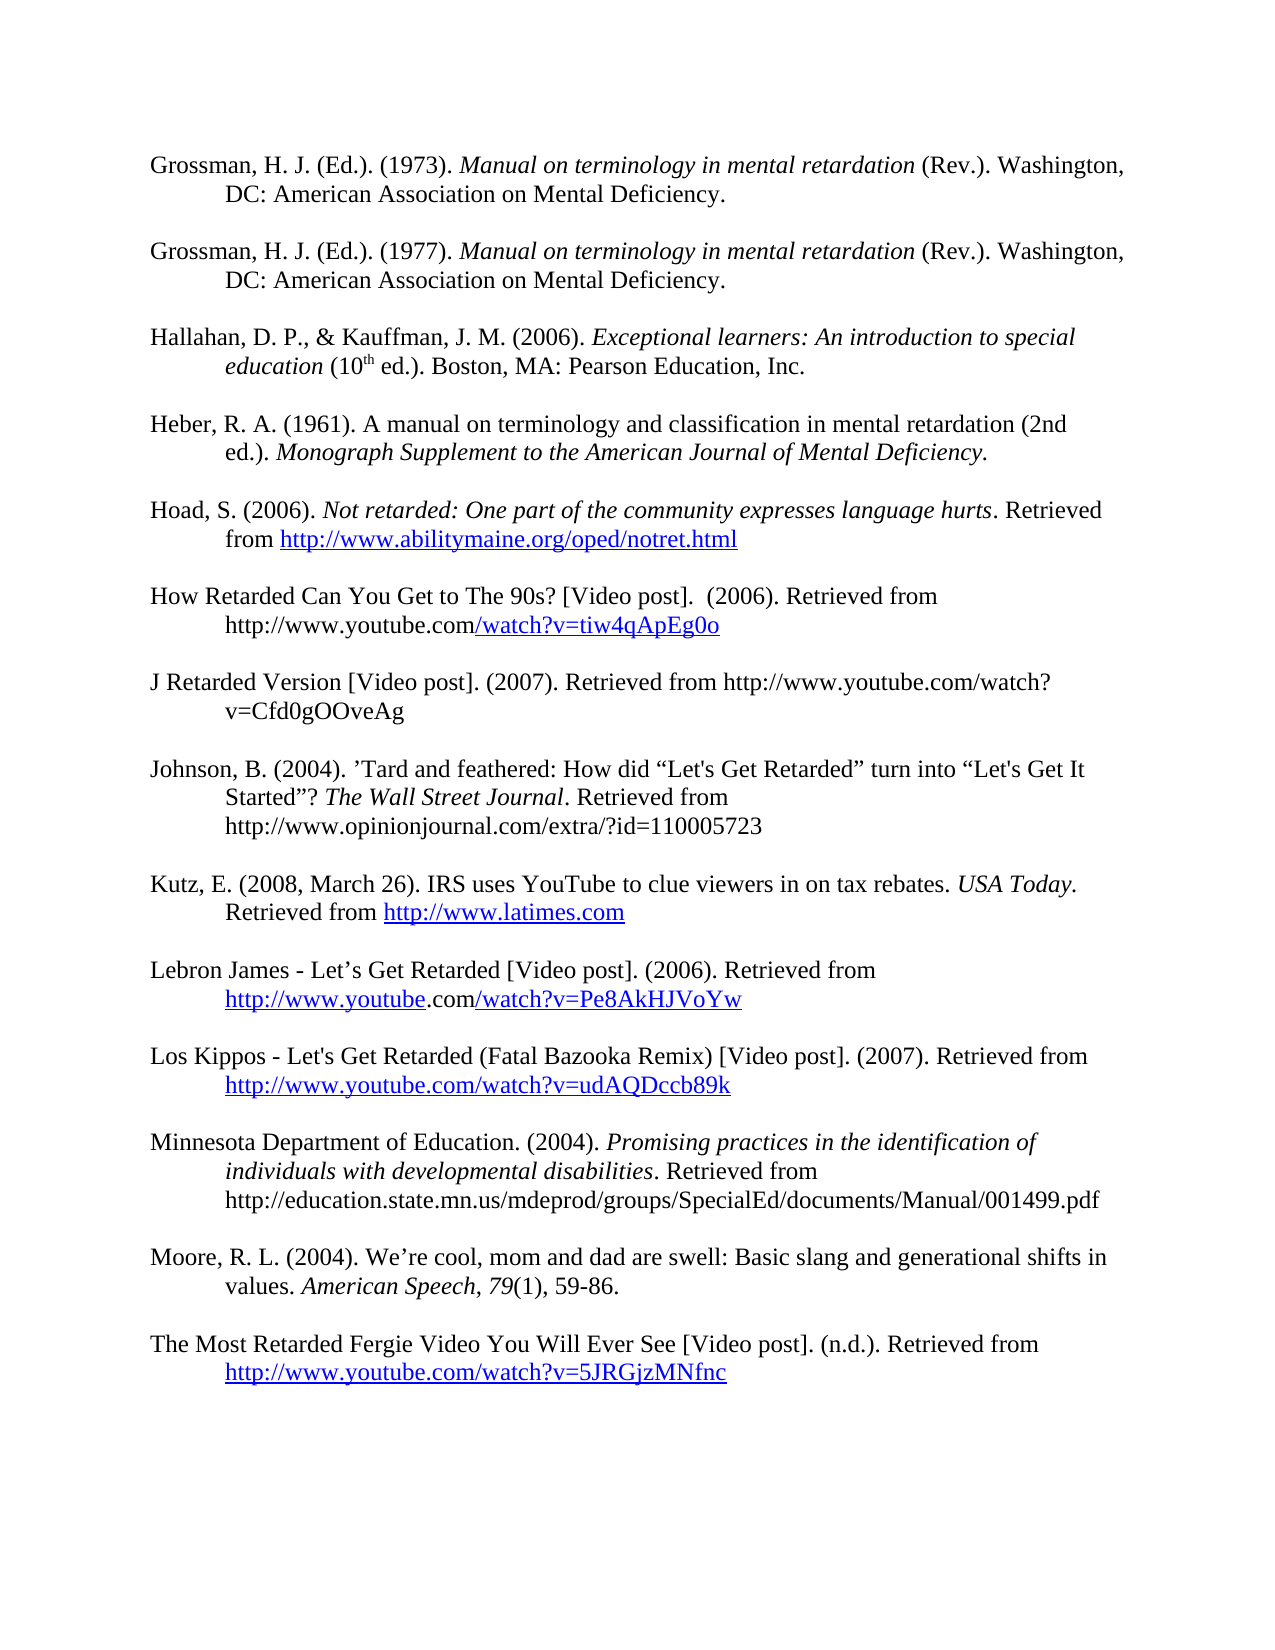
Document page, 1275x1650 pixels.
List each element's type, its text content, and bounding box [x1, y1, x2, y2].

text Grossman, H. J. (Ed.). (1977). Manual on terminology in mental retardation (Rev.). Washington, DC: American Association on Mental Deficiency. [150, 236, 1125, 294]
text Hallahan, D. P., & Kauffman, J. M. (2006). Exceptional learners: An introduction to special [150, 322, 1125, 351]
text Los Kippos - Let's Get Retarded (Fatal Bazooka Remix) [Video post]. (2007). Retrieved from http://www.youtube.com/watch?v=udAQDccb89k [150, 1041, 1125, 1099]
text Grossman, H. J. (Ed.). (1973). Manual on terminology in mental retardation (Rev.). Washington, DC: American Association on Mental Deficiency. [150, 150, 1125, 207]
text Lebron James - Let’s Get Retarded [Video post]. (2006). Retrieved from http://www.youtube.com/watch?v=Pe8AkHJVoYw [150, 955, 1125, 1012]
text education (10th ed.). Boston, MA: Pearson Education, Inc. [159, 351, 1125, 380]
text The Most Retarded Fergie Video You Will Ever See [Video post]. (n.d.). Retrieved from http://www.youtube.com/watch?v=5JRGjzMNfnc [150, 1329, 1125, 1386]
text Minnesota Department of Education. (2004). Promising practices in the identification of individuals with developmental disabilities. Retrieved from http://education.state.mn.us/mdeprod/groups/SpecialEd/documents/Manual/001499.pdf [150, 1127, 1125, 1214]
text ed.). Monograph Supplement to the American Journal of Mental Deficiency. [159, 437, 1125, 466]
text How Retarded Can You Get to The 90s? [Video post]. (2006). Retrieved from http://www.youtube.com/watch?v=tiw4qApEg0o [150, 581, 1125, 639]
text Johnson, B. (2004). ’Tard and feathered: How did “Let's Get Retarded” turn into “Let's Get It Started”? The Wall Street Journal. Retrieved from http://www.opinionjournal.com/extra/?id=110005723 [150, 754, 1125, 840]
text J Retarded Version [Video post]. (2007). Retrieved from http://www.youtube.com/watch?v=Cfd0gOOveAg [150, 667, 1125, 725]
text Heber, R. A. (1961). A manual on terminology and classification in mental retardation (2nd [150, 409, 1125, 437]
text Kutz, E. (2008, March 26). IRS uses YouTube to clue viewers in on tax rebates. USA Today. Retrieved from http://www.latimes.com [150, 869, 1125, 926]
text Hoad, S. (2006). Not retarded: One part of the community expresses language hurts. Retrieved from http://www.abilitymaine.org/oped/notret.html [150, 495, 1125, 552]
text Moore, R. L. (2004). We’re cool, mom and dad are swell: Basic slang and generational shifts in values. American Speech, 79(1), 59-86. [150, 1242, 1125, 1300]
